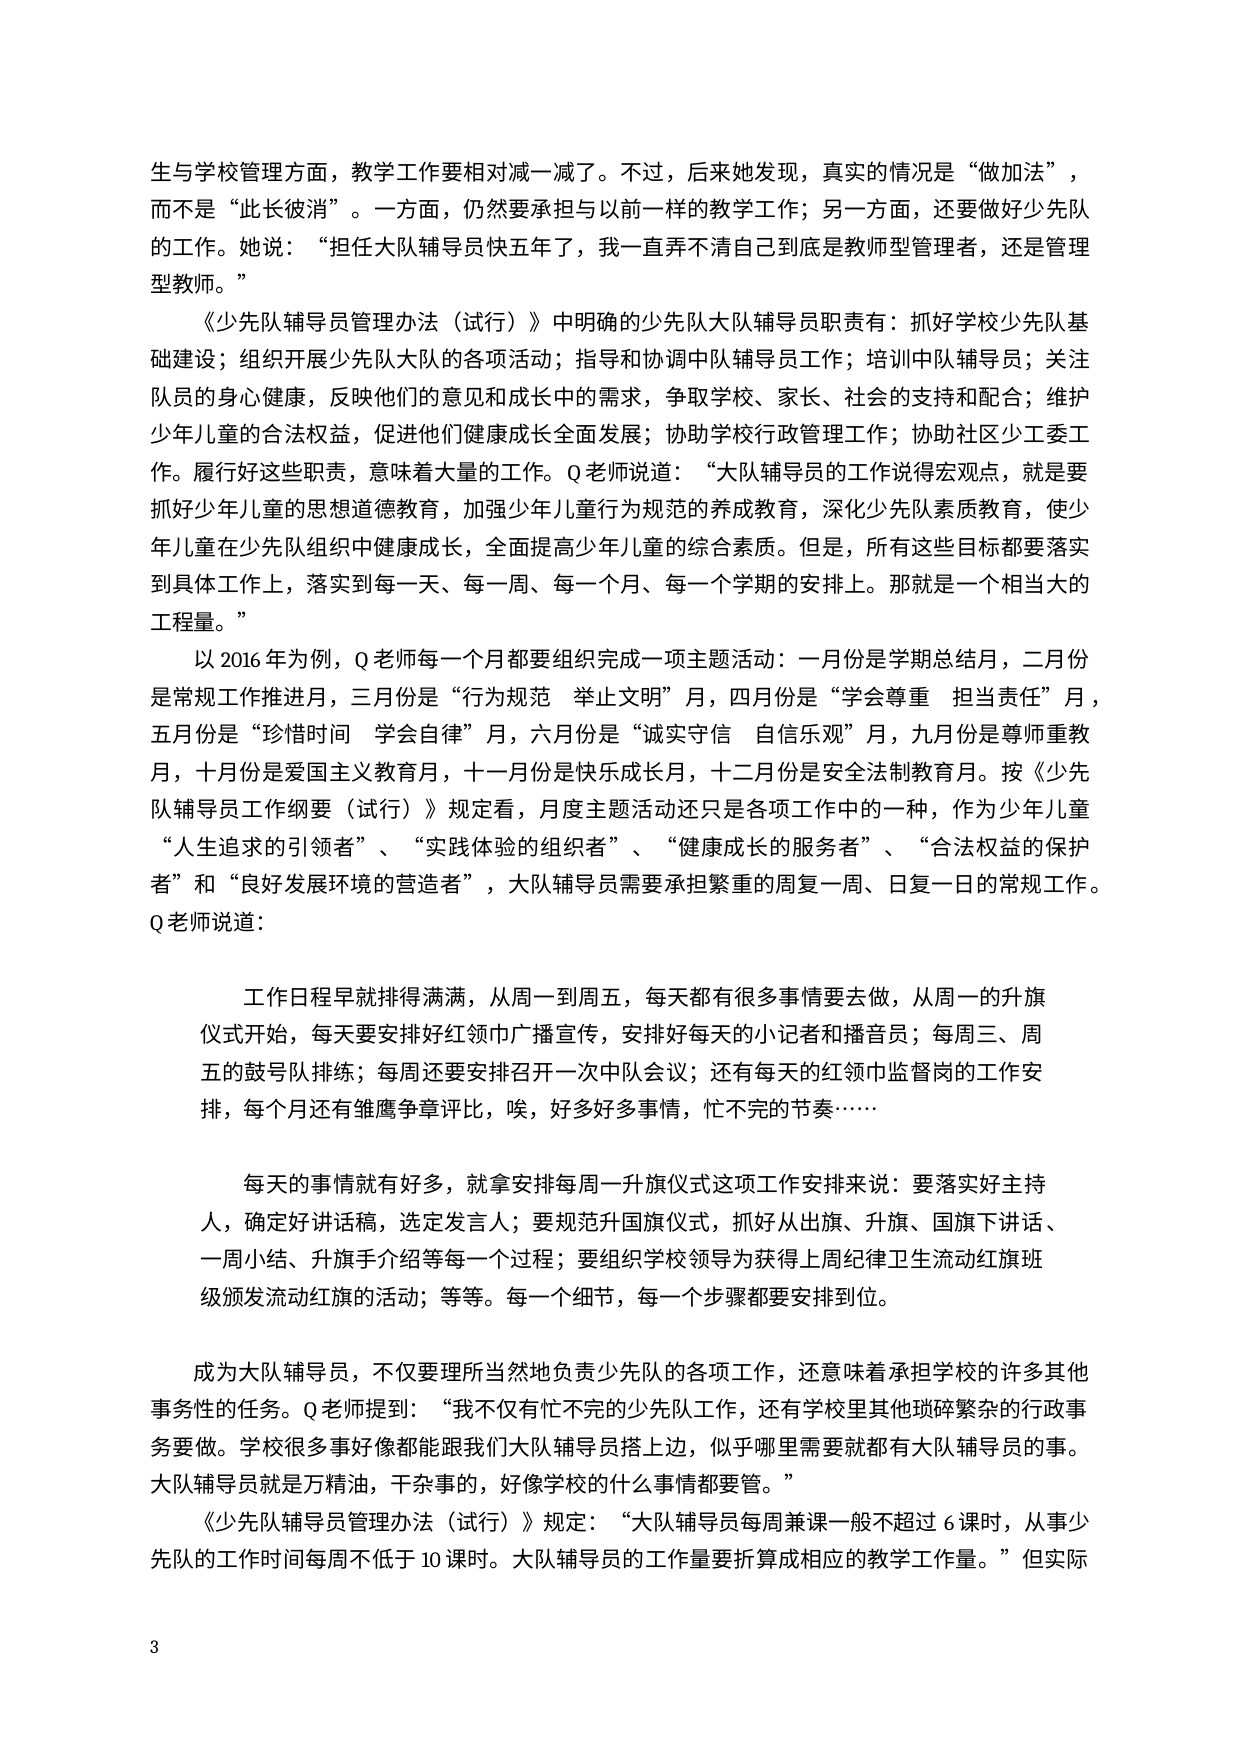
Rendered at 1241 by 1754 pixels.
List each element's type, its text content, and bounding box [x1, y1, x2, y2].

text 工作日程早就排得满满，从周一到周五，每天都有很多事情要去做，从周一的升旗仪式开始，每天要安排好红领巾广播宣传，安排好每天的小记者和播音员；每周三、周五的鼓号队排练；每周还要安排召开一次中队会议；还有每天的红领巾监督岗的工作安排，每个月还有雏鹰争章评比，唉，好多好多事情，忙不完的节奏…… [200, 975, 1046, 1125]
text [150, 1500, 1090, 1575]
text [150, 150, 1090, 300]
text 每天的事情就有好多，就拿安排每周一升旗仪式这项工作安排来说：要落实好主持人，确定好讲话稿，选定发言人；要规范升国旗仪式，抓好从出旗、升旗、国旗下讲话、一周小结、升旗手介绍等每一个过程；要组织学校领导为获得上周纪律卫生流动红旗班级颁发流动红旗的活动；等等。每一个细节，每一个步骤都要安排到位。 [200, 1162, 1046, 1312]
text 《少先队辅导员管理办法（试行）》中明确的少先队大队辅导员职责有：抓好学校少先队基础建设；组织开展少先队大队的各项活动；指导和协调中队辅导员工作；培训中队辅导员；关注队员的身心健康，反映他们的意见和成长中的需求，争取学校、家长、社会的支持和配合；维护少年儿童的合法权益，促进他们健康成长全面发展；协助学校行政管理工作；协助社区少工委工作。履行好这些职责，意味着大量的工作。Q老师说道：“大队辅导员的工作说得宏观点，就是要抓好少年儿童的思想道德教育，加强少年儿童行为规范的养成教育，深化少先队素质教育，使少年儿童在少先队组织中健康成长，全面提高少年儿童的综合素质。但是，所有这些目标都要落实到具体工作上，落实到每一天、每一周、每一个月、每一个学期的安排上。那就是一个相当大的工程量。” [150, 300, 1090, 637]
text 以2016年为例，Q老师每一个月都要组织完成一项主题活动：一月份是学期总结月，二月份是常规工作推进月，三月份是“行为规范 举止文明”月，四月份是“学会尊重 担当责任”月，五月份是“珍惜时间 学会自律”月，六月份是“诚实守信 自信乐观”月，九月份是尊师重教月，十月份是爱国主义教育月，十一月份是快乐成长月，十二月份是安全法制教育月。按《少先队辅导员工作纲要（试行）》规定看，月度主题活动还只是各项工作中的一种，作为少年儿童“人生追求的引领者”、“实践体验的组织者”、“健康成长的服务者”、“合法权益的保护者”和“良好发展环境的营造者”，大队辅导员需要承担繁重的周复一周、日复一日的常规工作。Q老师说道： [150, 637, 1090, 937]
text 成为大队辅导员，不仅要理所当然地负责少先队的各项工作，还意味着承担学校的许多其他事务性的任务。Q老师提到：“我不仅有忙不完的少先队工作，还有学校里其他琐碎繁杂的行政事务要做。学校很多事好像都能跟我们大队辅导员搭上边，似乎哪里需要就都有大队辅导员的事。大队辅导员就是万精油，干杂事的，好像学校的什么事情都要管。” [150, 1350, 1090, 1500]
